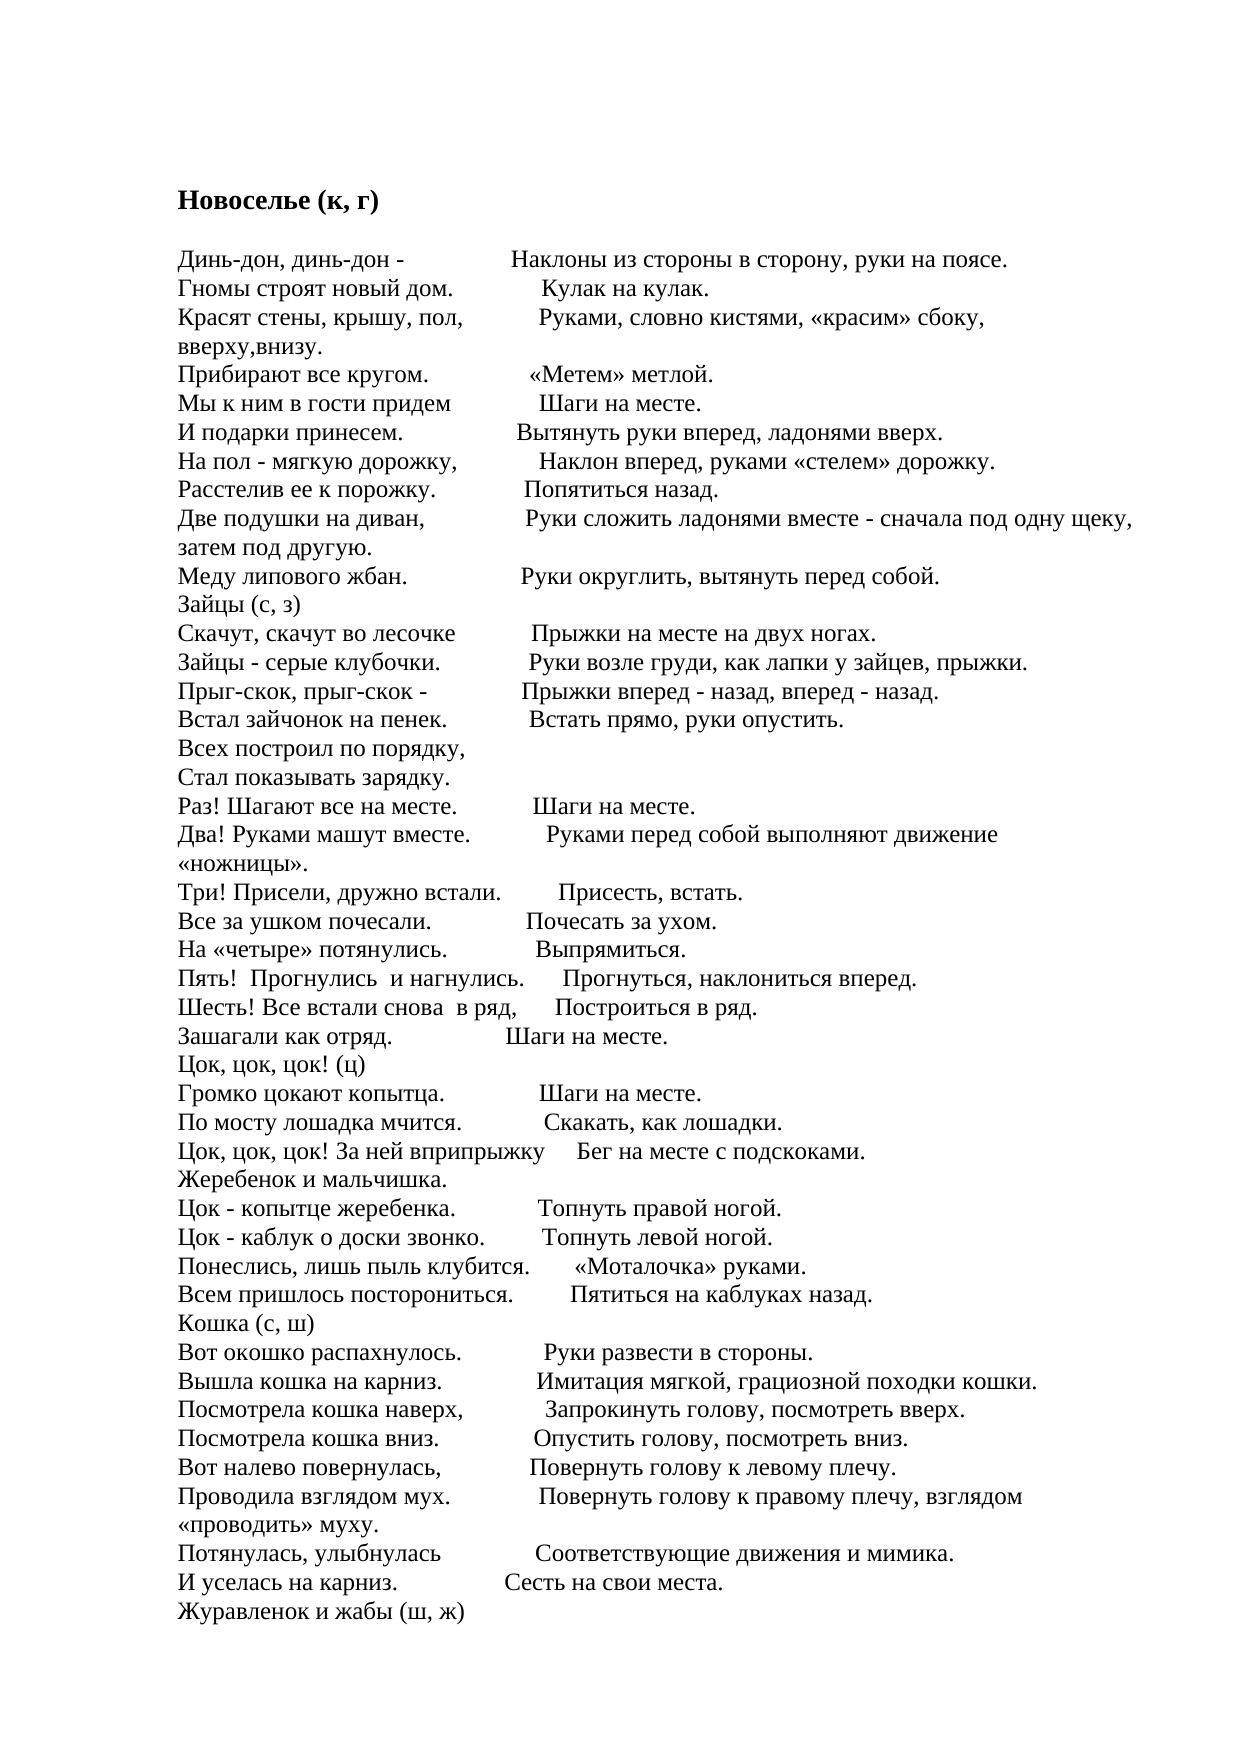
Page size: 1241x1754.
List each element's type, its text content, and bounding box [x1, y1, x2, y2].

text Новоселье (к, г) [177, 118, 1152, 215]
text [177, 244, 1152, 1624]
